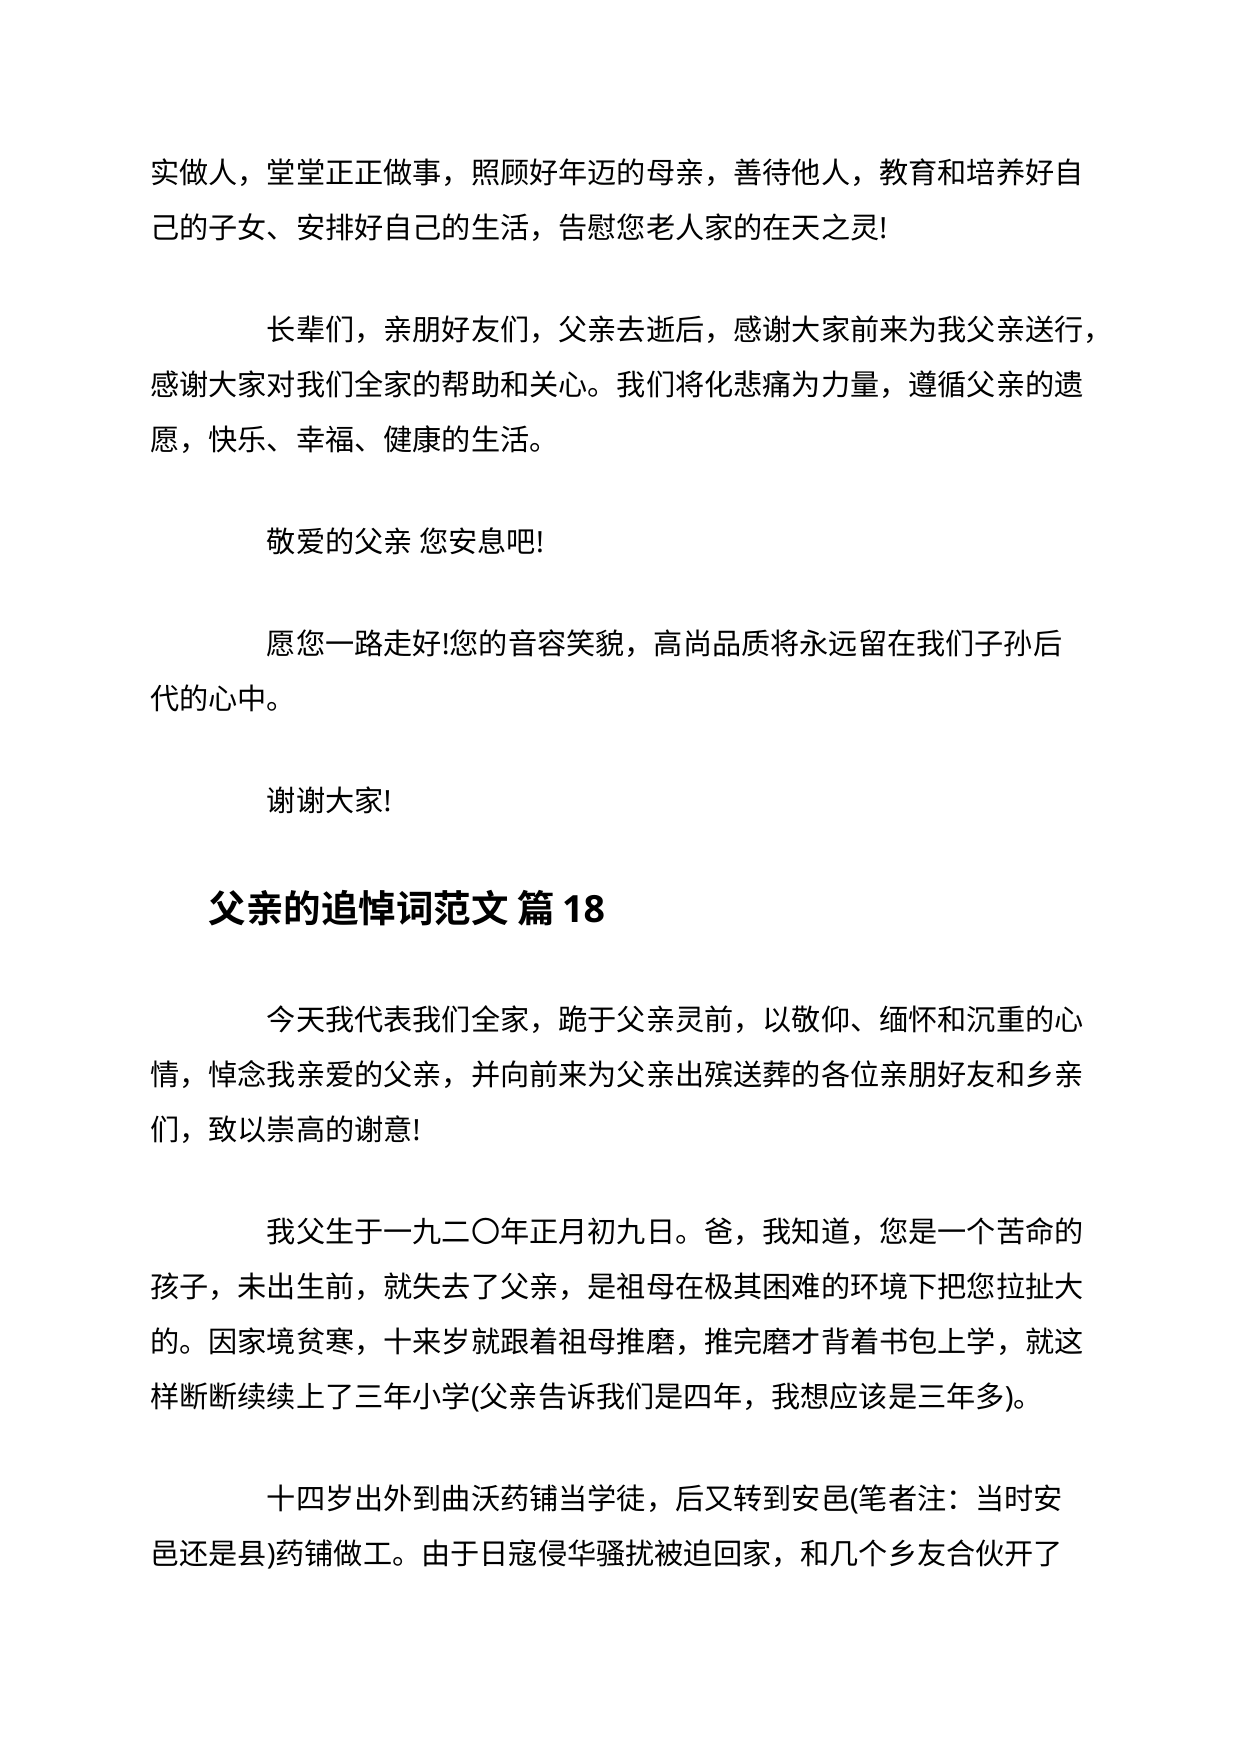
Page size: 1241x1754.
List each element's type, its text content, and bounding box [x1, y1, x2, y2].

text 我父生于一九二〇年正月初九日。爸，我知道，您是一个苦命的孩子，未出生前，就失去了父亲，是祖母在极其困难的环境下把您拉扯大的。因家境贫寒，十来岁就跟着祖母推磨，推完磨才背着书包上学，就这样断断续续上了三年小学(父亲告诉我们是四年，我想应该是三年多)。 [150, 1208, 1090, 1416]
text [150, 1475, 1090, 1573]
text 今天我代表我们全家，跪于父亲灵前，以敬仰、缅怀和沉重的心情，悼念我亲爱的父亲，并向前来为父亲出殡送葬的各位亲朋好友和乡亲们，致以崇高的谢意! [150, 997, 1090, 1149]
text 父亲的追悼词范文 篇18 [150, 879, 1090, 934]
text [150, 150, 1090, 247]
text 敬爱的父亲 您安息吧! [150, 518, 1090, 561]
text 长辈们，亲朋好友们，父亲去逝后，感谢大家前来为我父亲送行，感谢大家对我们全家的帮助和关心。我们将化悲痛为力量，遵循父亲的遗愿，快乐、幸福、健康的生活。 [150, 307, 1090, 459]
text 愿您一路走好!您的音容笑貌，高尚品质将永远留在我们子孙后代的心中。 [150, 620, 1090, 718]
text 谢谢大家! [150, 777, 1090, 819]
